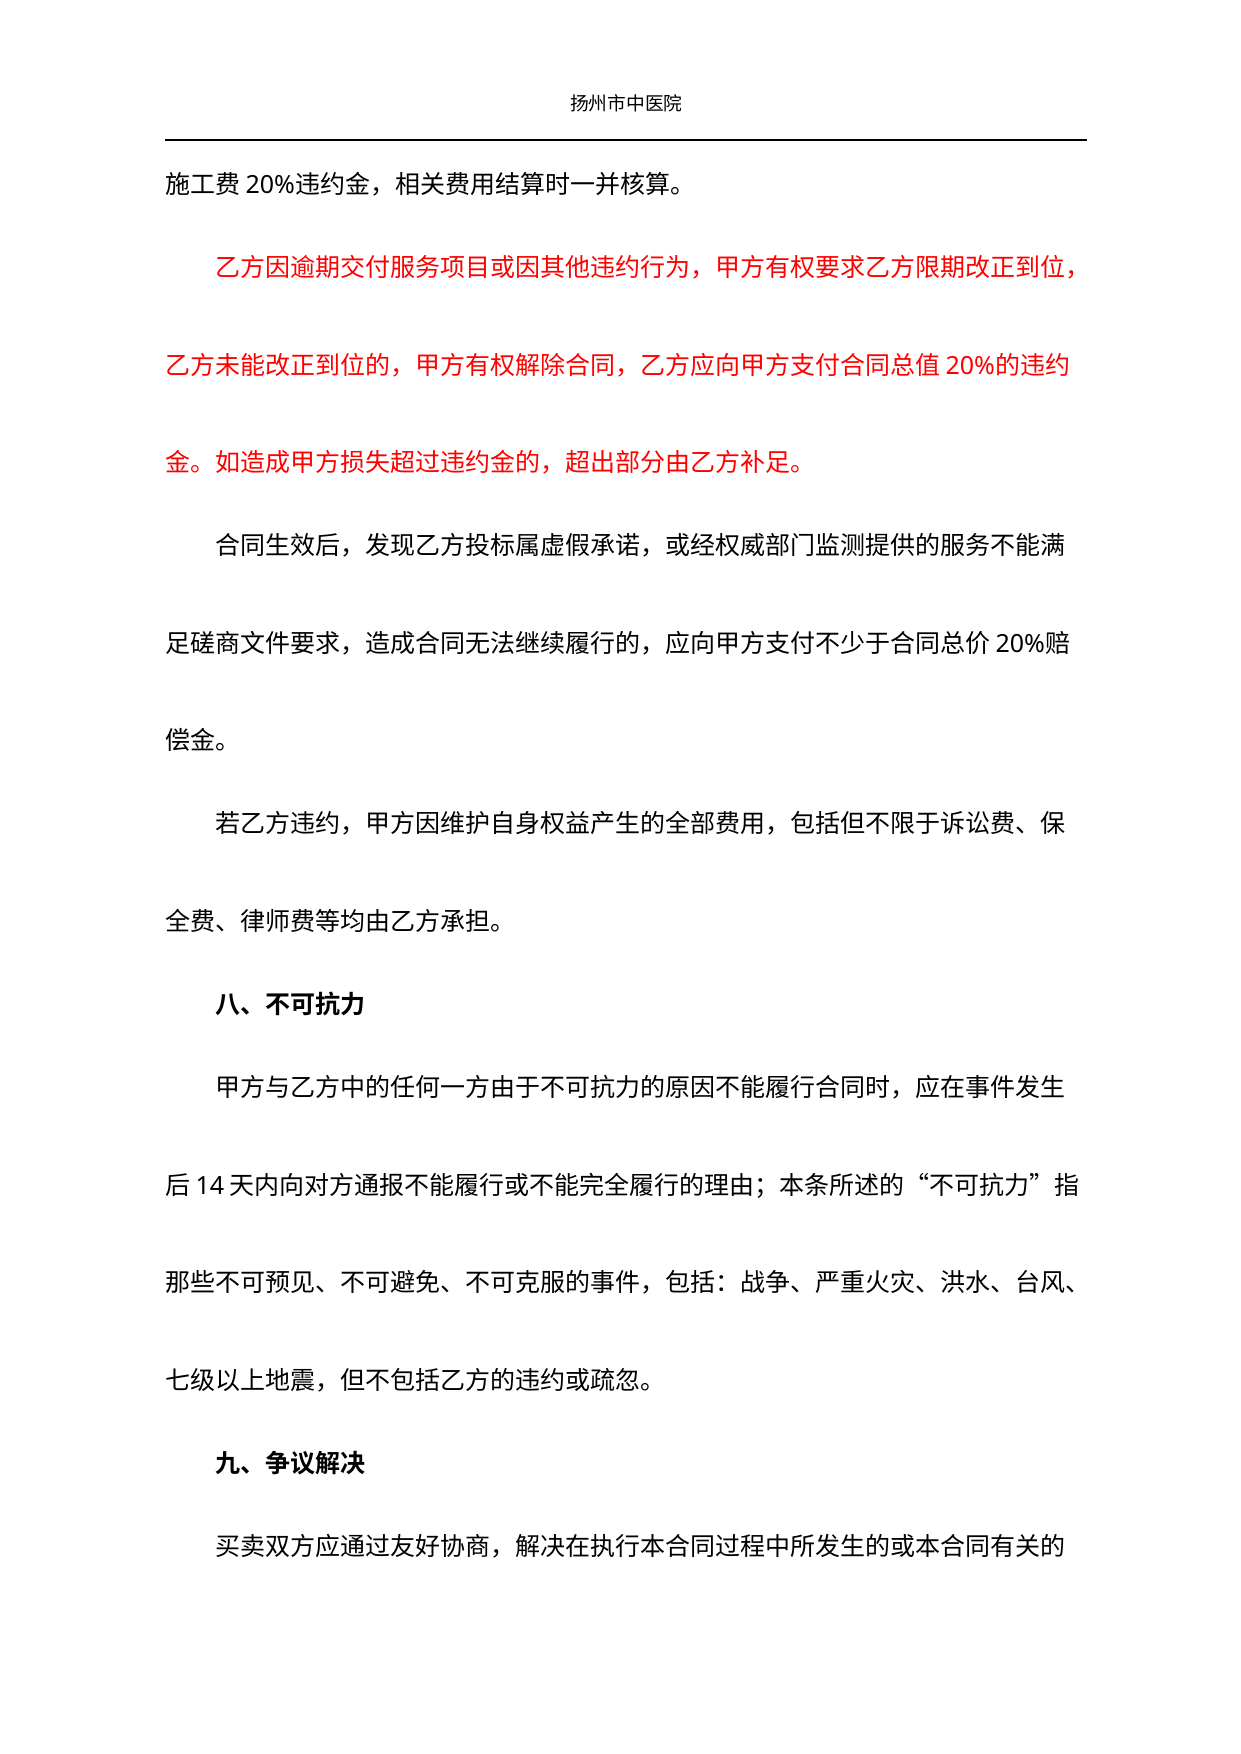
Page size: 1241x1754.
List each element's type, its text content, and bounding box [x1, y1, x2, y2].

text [165, 1512, 1087, 1577]
text 若乙方违约，甲方因维护自身权益产生的全部费用，包括但不限于诉讼费、保全费、律师费等均由乙方承担。 [165, 789, 1087, 952]
text 合同生效后，发现乙方投标属虚假承诺，或经权威部门监测提供的服务不能满足磋商文件要求，造成合同无法继续履行的，应向甲方支付不少于合同总价20%赔偿金。 [165, 511, 1087, 771]
text 八、不可抗力 [165, 970, 1087, 1035]
text 乙方因逾期交付服务项目或因其他违约行为，甲方有权要求乙方限期改正到位，乙方未能改正到位的，甲方有权解除合同，乙方应向甲方支付合同总值20%的违约金。如造成甲方损失超过违约金的，超出部分由乙方补足。 [165, 233, 1087, 493]
text 甲方与乙方中的任何一方由于不可抗力的原因不能履行合同时，应在事件发生后14天内向对方通报不能履行或不能完全履行的理由；本条所述的“不可抗力”指那些不可预见、不可避免、不可克服的事件，包括：战争、严重火灾、洪水、台风、七级以上地震，但不包括乙方的违约或疏忽。 [165, 1053, 1087, 1411]
text 九、争议解决 [165, 1429, 1087, 1494]
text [165, 150, 1087, 215]
